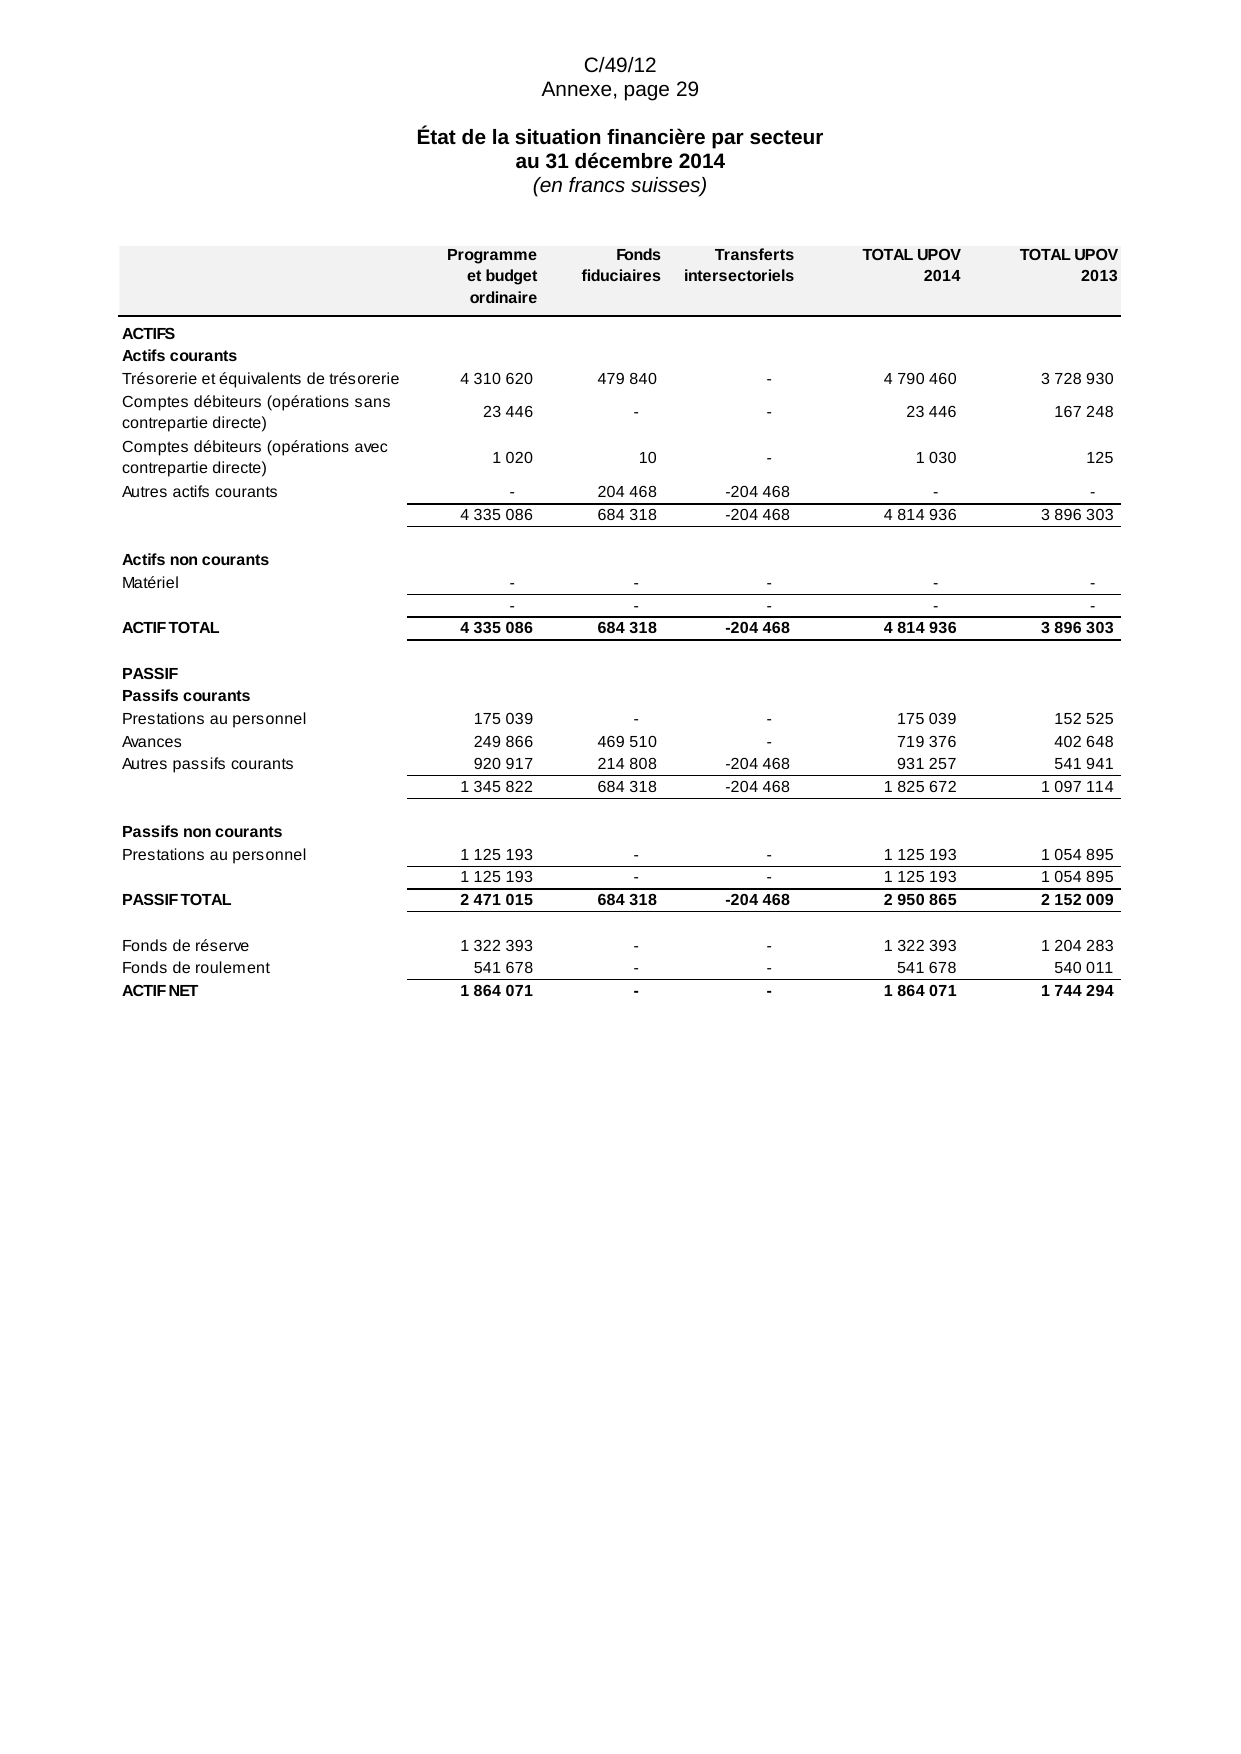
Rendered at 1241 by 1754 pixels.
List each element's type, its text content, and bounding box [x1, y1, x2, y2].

text (en francs suisses) [118, 173, 1122, 197]
text au 31 décembre 2014 [118, 149, 1122, 173]
text État de la situation financière par secteur [118, 125, 1122, 149]
